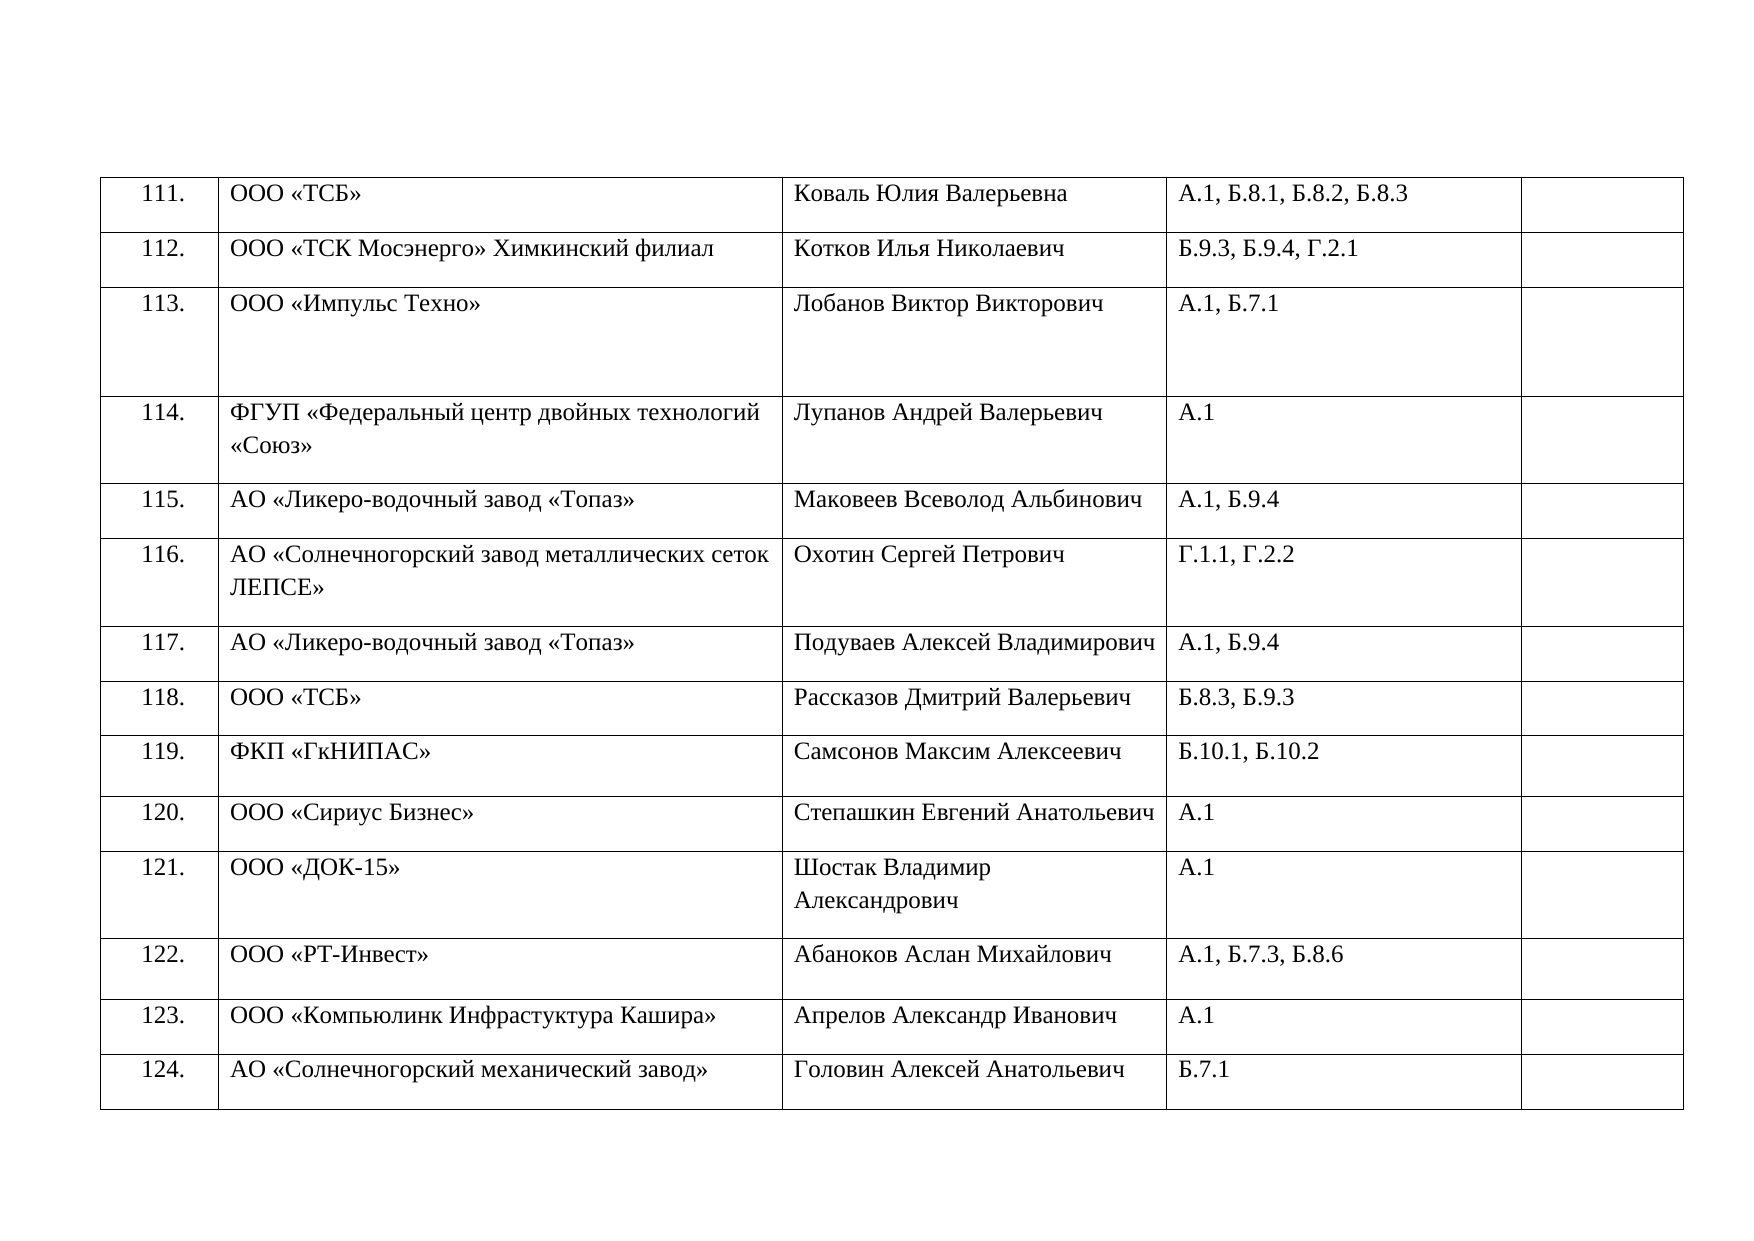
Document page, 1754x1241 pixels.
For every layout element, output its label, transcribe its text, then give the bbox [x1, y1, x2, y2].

table_cell [101, 178, 218, 232]
table_cell [101, 539, 218, 626]
table_cell Рассказов Дмитрий Валерьевич [783, 682, 1166, 735]
table_cell ООО «Импульс Техно» [219, 288, 782, 396]
table_cell ООО «Компьюлинк Инфрастуктура Кашира» [219, 1000, 782, 1053]
table_cell Подуваев Алексей Владимирович [783, 627, 1166, 681]
table_cell [1522, 627, 1683, 681]
table_cell Самсонов Максим Алексеевич [783, 736, 1166, 796]
table_cell А.1 [1167, 852, 1521, 938]
table_cell ООО «Сириус Бизнес» [219, 797, 782, 851]
table_cell Г.1.1, Г.2.2 [1167, 539, 1521, 626]
table_cell [101, 736, 218, 796]
table_cell [101, 682, 218, 735]
table_cell Лупанов Андрей Валерьевич [783, 397, 1166, 483]
table_cell [1522, 852, 1683, 938]
table_cell [1522, 539, 1683, 626]
table_cell Головин Алексей Анатольевич [783, 1055, 1166, 1108]
table_cell А.1, Б.8.1, Б.8.2, Б.8.3 [1167, 178, 1521, 232]
table_cell [1522, 682, 1683, 735]
table_cell [101, 397, 218, 483]
table_cell Абаноков Аслан Михайлович [783, 939, 1166, 999]
table_cell Б.8.3, Б.9.3 [1167, 682, 1521, 735]
table_cell [1522, 797, 1683, 851]
table_cell ФКП «ГкНИПАС» [219, 736, 782, 796]
table_cell А.1, Б.9.4 [1167, 484, 1521, 538]
table_cell Лобанов Виктор Викторович [783, 288, 1166, 396]
table_cell [1522, 178, 1683, 232]
table_cell А.1 [1167, 1000, 1521, 1053]
table_cell АО «Солнечногорский завод металлических сеток ЛЕПСЕ» [219, 539, 782, 626]
table_cell [1522, 484, 1683, 538]
table_cell Котков Илья Николаевич [783, 233, 1166, 287]
table_cell [101, 939, 218, 999]
table_cell [1522, 397, 1683, 483]
table_cell [1522, 939, 1683, 999]
table_cell Маковеев Всеволод Альбинович [783, 484, 1166, 538]
table_cell [1522, 1000, 1683, 1053]
table_cell [101, 627, 218, 681]
table_cell Б.7.1 [1167, 1055, 1521, 1108]
table_cell Охотин Сергей Петрович [783, 539, 1166, 626]
table_cell А.1 [1167, 397, 1521, 483]
table_cell [101, 1055, 218, 1108]
table_cell Апрелов Александр Иванович [783, 1000, 1166, 1053]
table_cell А.1, Б.7.1 [1167, 288, 1521, 396]
table_cell АО «Солнечногорский механический завод» [219, 1055, 782, 1108]
table_cell А.1 [1167, 797, 1521, 851]
table_cell Коваль Юлия Валерьевна [783, 178, 1166, 232]
table_cell Б.10.1, Б.10.2 [1167, 736, 1521, 796]
table_cell [1522, 233, 1683, 287]
table_cell [101, 852, 218, 938]
table_cell [1522, 1055, 1683, 1108]
table_cell [1522, 288, 1683, 396]
table_cell Степашкин Евгений Анатольевич [783, 797, 1166, 851]
table_cell Шостак Владимир Александрович [783, 852, 1166, 938]
table_cell ООО «ДОК-15» [219, 852, 782, 938]
table_cell ФГУП «Федеральный центр двойных технологий «Союз» [219, 397, 782, 483]
table_cell А.1, Б.9.4 [1167, 627, 1521, 681]
table_cell ООО «РТ-Инвест» [219, 939, 782, 999]
table_cell ООО «ТСБ» [219, 682, 782, 735]
table_cell [101, 1000, 218, 1053]
table_cell АО «Ликеро-водочный завод «Топаз» [219, 627, 782, 681]
table_cell Б.9.3, Б.9.4, Г.2.1 [1167, 233, 1521, 287]
table_cell А.1, Б.7.3, Б.8.6 [1167, 939, 1521, 999]
table_cell [101, 288, 218, 396]
table_cell [1522, 736, 1683, 796]
table_cell [101, 797, 218, 851]
table_cell АО «Ликеро-водочный завод «Топаз» [219, 484, 782, 538]
table_cell [101, 233, 218, 287]
table_cell ООО «ТСБ» [219, 178, 782, 232]
table_cell [101, 484, 218, 538]
table_cell ООО «ТСК Мосэнерго» Химкинский филиал [219, 233, 782, 287]
